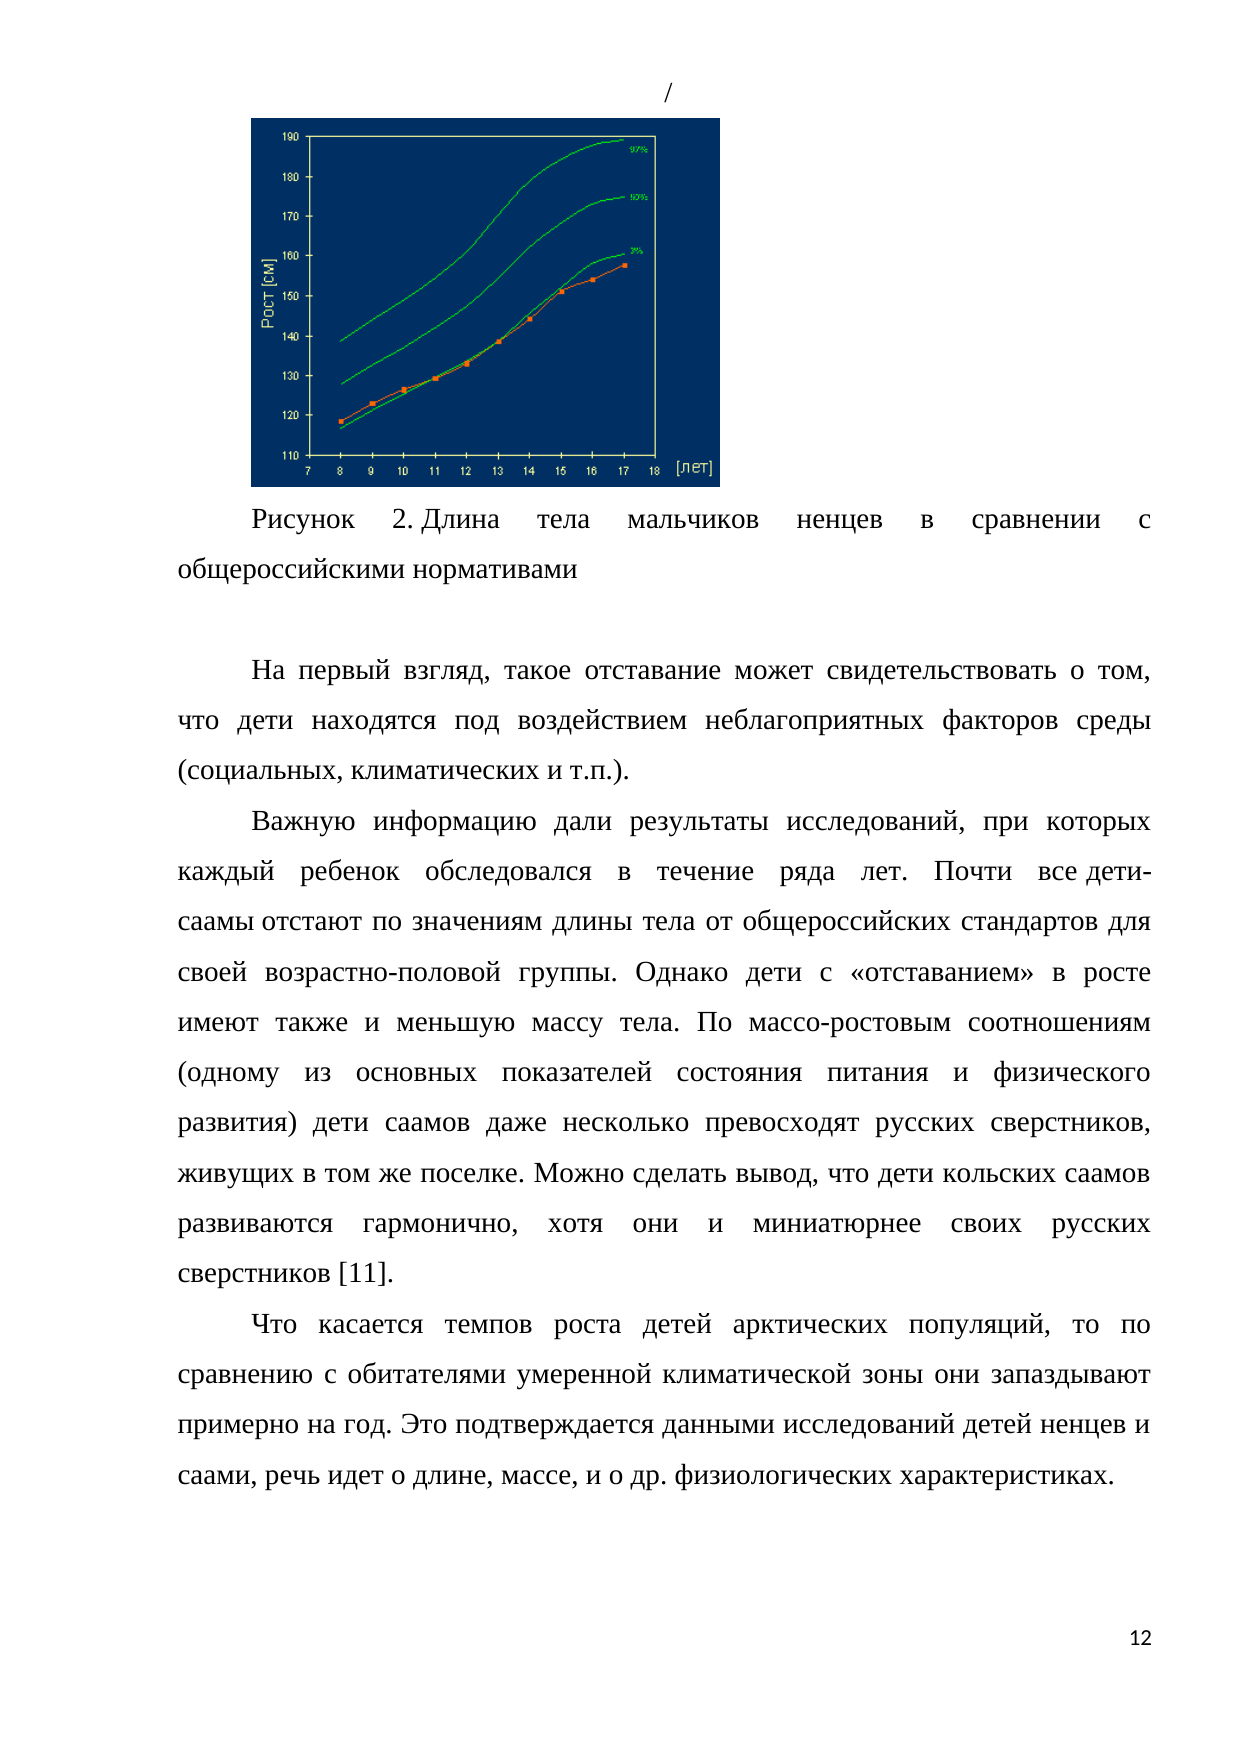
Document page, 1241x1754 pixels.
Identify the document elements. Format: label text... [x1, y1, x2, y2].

picture [251, 118, 720, 487]
text Что касается темпов роста детей арктических популяций, то по сравнению с обитателями умеренной климатической зоны они запаздывают примерно на год. Это подтверждается данными исследований детей ненцев и саами, речь идет о длине, массе, и о др. физиологических характеристиках. [177, 1306, 1152, 1490]
text Важную информацию дали результаты исследований, при которых каждый ребенок обследовался в течение ряда лет. Почти все дети-саамы отстают по значениям длины тела от общероссийских стандартов для своей возрастно-половой группы. Однако дети с «отставанием» в росте имеют также и меньшую массу тела. По массо-ростовым соотношениям (одному из основных показателей состояния питания и физического развития) дети саамов даже несколько превосходят русских сверстников, живущих в том же поселке. Можно сделать вывод, что дети кольских саамов развиваются гармонично, хотя они и миниатюрнее своих русских сверстников [11]. [177, 803, 1152, 1289]
text На первый взгляд, такое отставание может свидетельствовать о том, что дети находятся под воздействием неблагоприятных факторов среды (социальных, климатических и т.п.). [177, 652, 1152, 786]
text Рисунок 2. Длина тела мальчиков ненцев в сравнении с общероссийскими нормативами [177, 501, 1152, 585]
